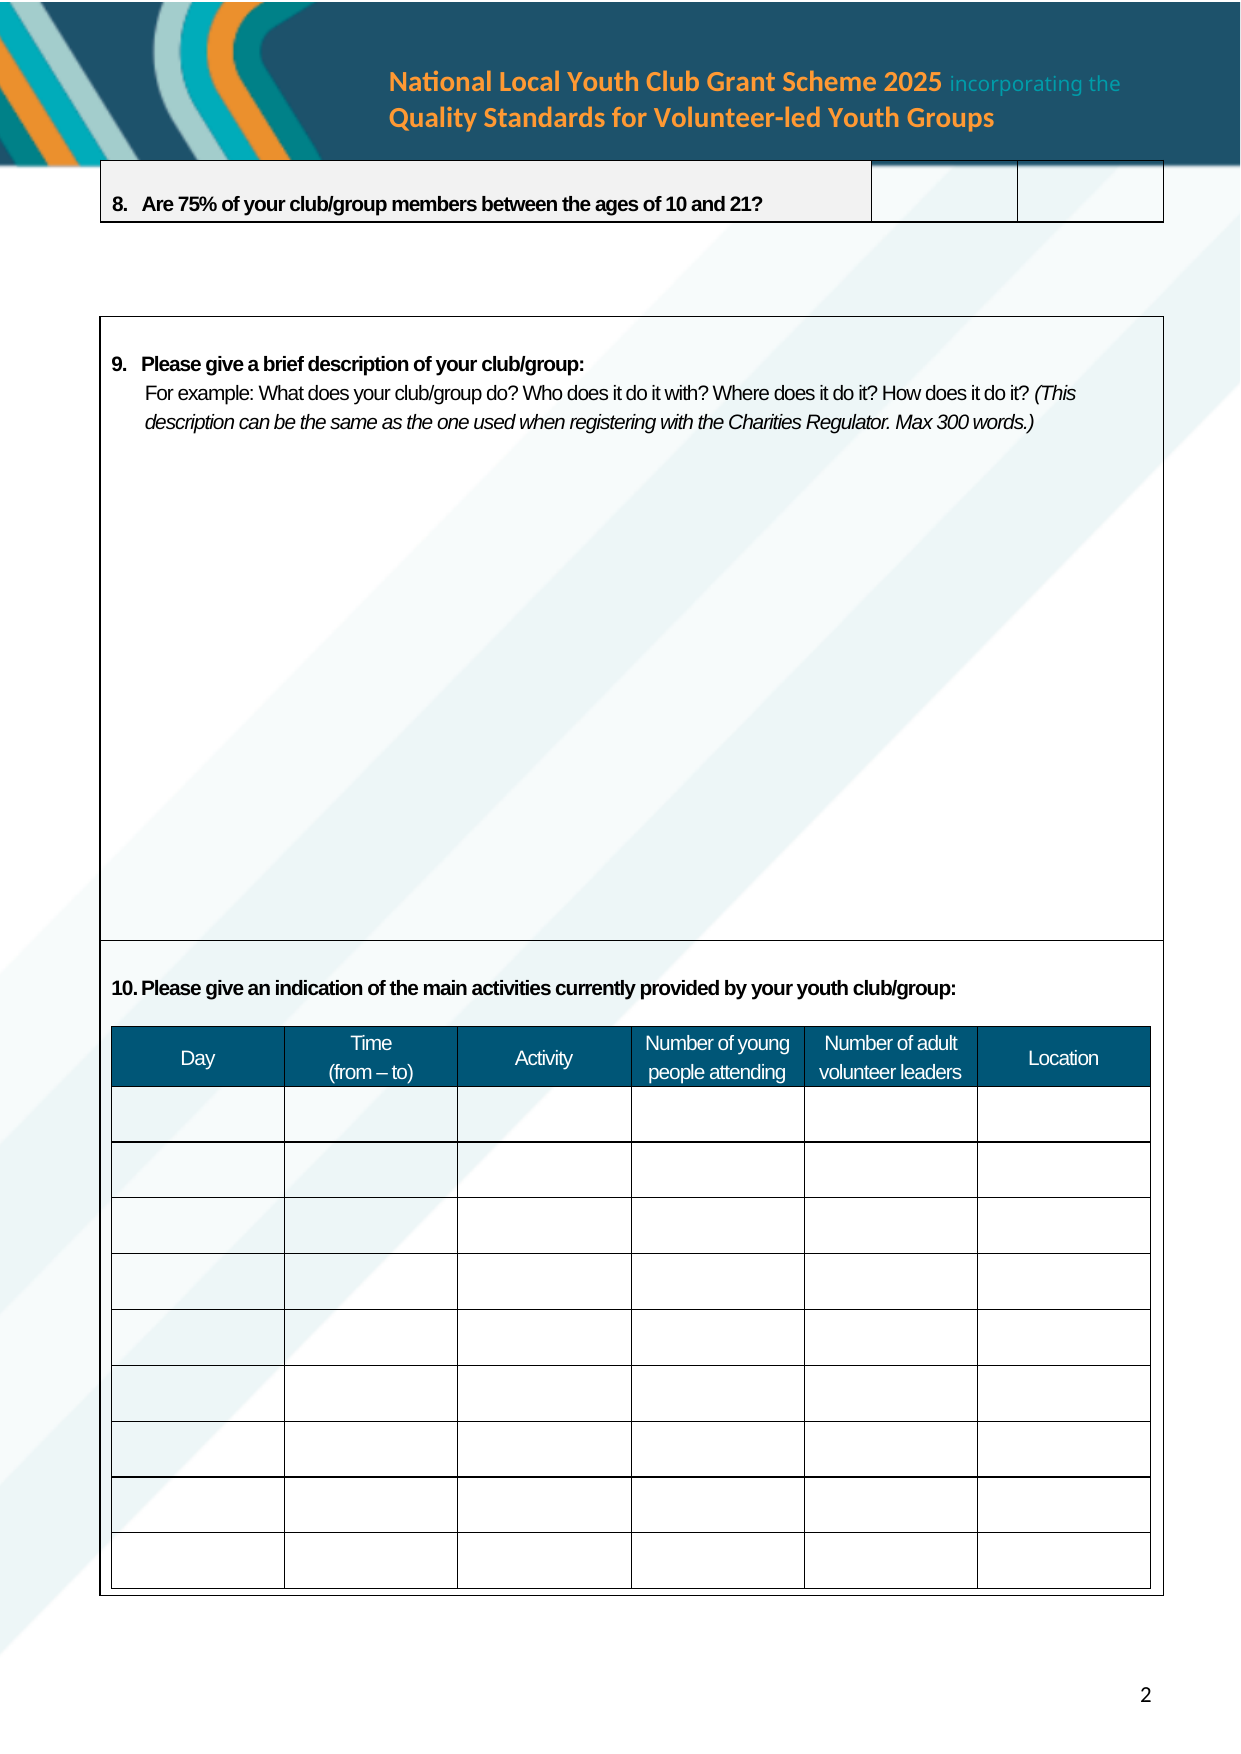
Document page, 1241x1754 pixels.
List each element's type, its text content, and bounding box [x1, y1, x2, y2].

table_cell 10. Please give an indication of the main activities currently provided by your youth club/group: [101, 941, 1163, 1595]
table_cell [1018, 161, 1163, 221]
table_header 9. Please give a brief description of your club/group: For example: What does your club/group do? Who does it do it with? Where does it do it? How does it do it? (This description can be the same as the one used when registering with the Charities Regulator. Max 300 words.) [101, 317, 1163, 940]
table_cell [872, 161, 1017, 221]
table_cell 8. Are 75% of your club/group members between the ages of 10 and 21? [101, 161, 871, 221]
picture [0, 2, 1241, 1754]
